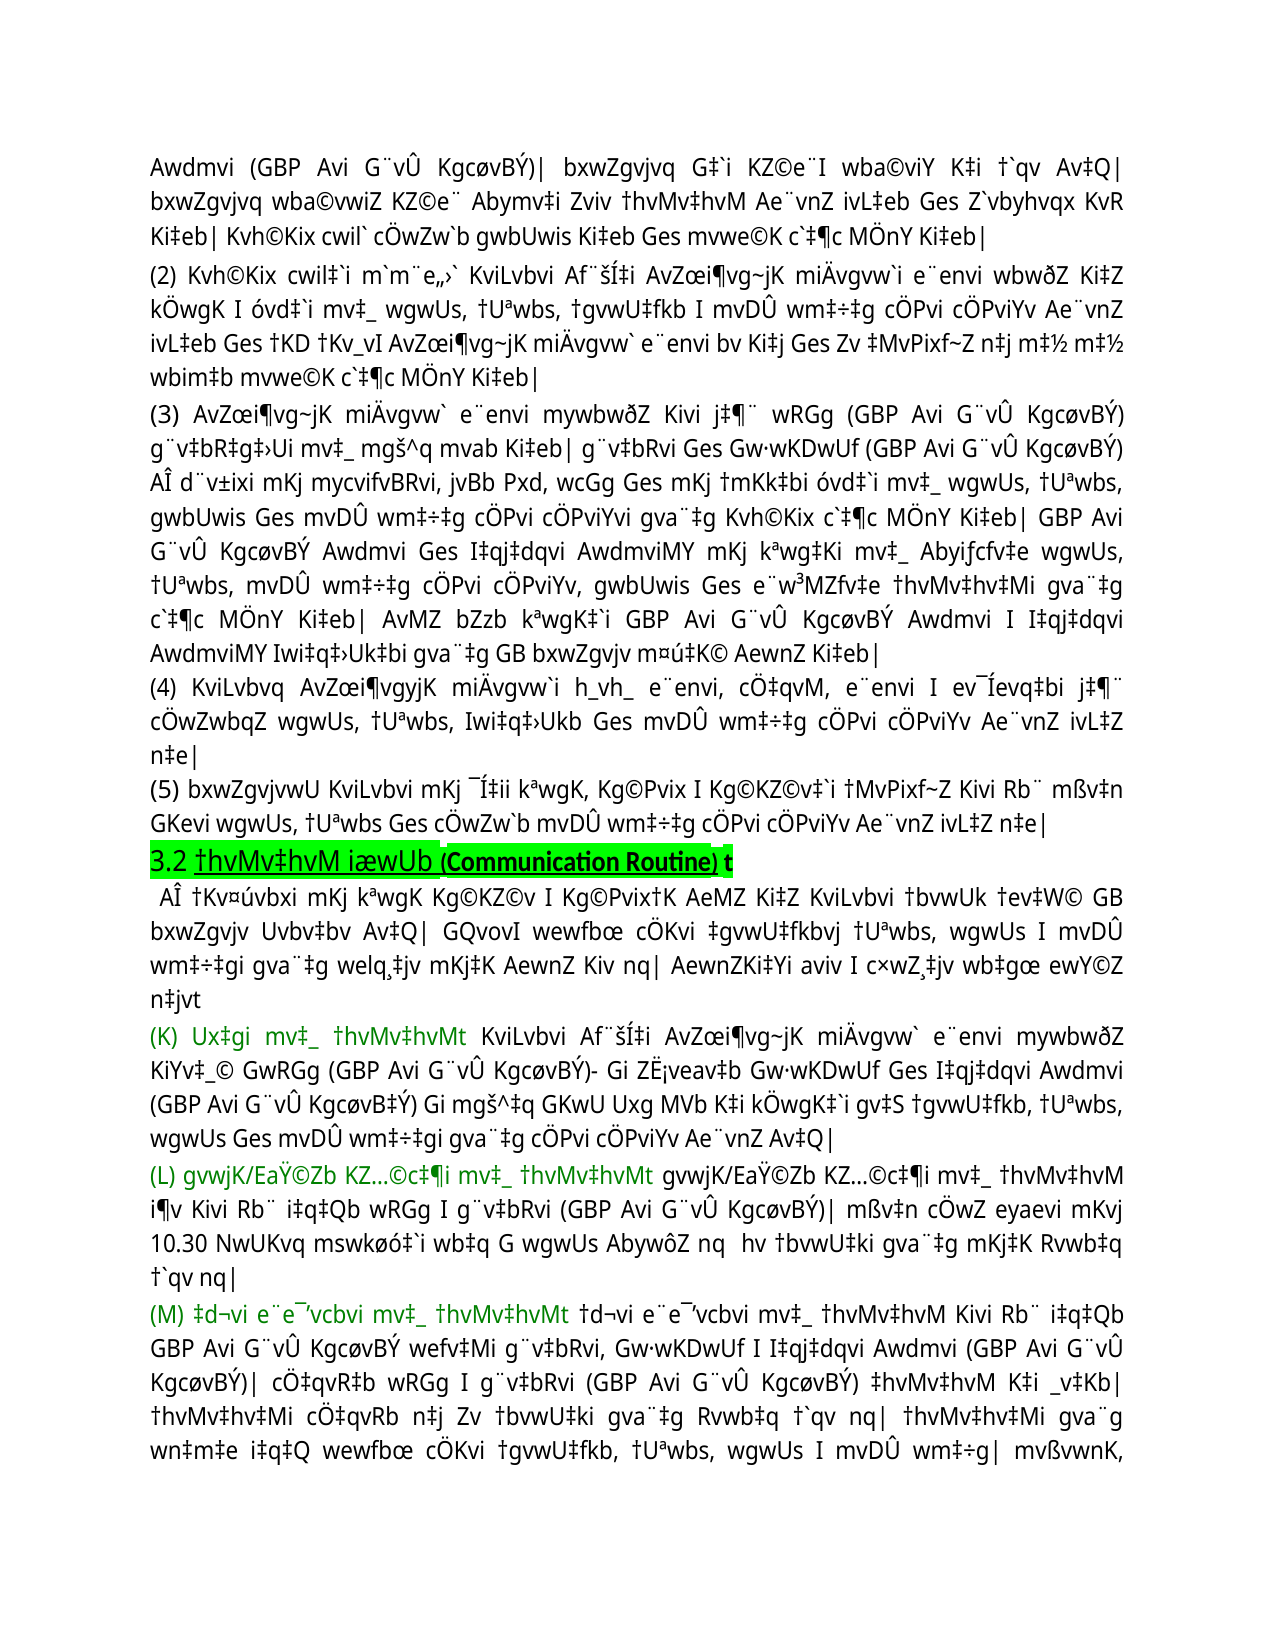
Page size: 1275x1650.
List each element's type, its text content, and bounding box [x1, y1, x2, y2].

text (L) gvwjK/EaŸ©Zb KZ…©c‡¶i mv‡_ †hvMv‡hvMt gvwjK/EaŸ©Zb KZ…©c‡¶i mv‡_ †hvMv‡hvM i¶v Kivi Rb¨ i‡q‡Qb wRGg I g¨v‡bRvi (GBP Avi G¨vÛ KgcøvBÝ)| mßv‡n cÖwZ eyaevi mKvj 10.30 NwUKvq mswkøó‡`i wb‡q G wgwUs AbywôZ nq hv †bvwU‡ki gva¨‡g mKj‡K Rvwb‡q †`qv nq| [150, 1158, 1125, 1294]
text (2) Kvh©Kix cwil‡`i m`m¨e„›` KviLvbvi Af¨šÍ‡i AvZœi¶vg~jK miÄvgvw`i e¨envi wbwðZ Ki‡Z kÖwgK I óvd‡`i mv‡_ wgwUs, †Uªwbs, †gvwU‡fkb I mvDÛ wm‡÷‡g cÖPvi cÖPviYv Ae¨vnZ ivL‡eb Ges †KD †Kv_vI AvZœi¶vg~jK miÄvgvw` e¨envi bv Ki‡j Ges Zv ‡MvPixf~Z n‡j m‡½ m‡½ wbim‡b mvwe©K c`‡¶c MÖnY Ki‡eb| [150, 258, 1125, 394]
text (K) Ux‡gi mv‡_ †hvMv‡hvMt KviLvbvi Af¨šÍ‡i AvZœi¶vg~jK miÄvgvw` e¨envi mywbwðZ KiYv‡_© GwRGg (GBP Avi G¨vÛ KgcøvBÝ)- Gi ZË¡veav‡b Gw·wKDwUf Ges I‡qj‡dqvi Awdmvi (GBP Avi G¨vÛ KgcøvB‡Ý) Gi mgš^‡q GKwU Uxg MVb K‡i kÖwgK‡`i gv‡S †gvwU‡fkb, †Uªwbs, wgwUs Ges mvDÛ wm‡÷‡gi gva¨‡g cÖPvi cÖPviYv Ae¨vnZ Av‡Q| [150, 1018, 1125, 1155]
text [150, 150, 1125, 252]
text AÎ †Kv¤úvbxi mKj kªwgK Kg©KZ©v I Kg©Pvix†K AeMZ Ki‡Z KviLvbvi †bvwUk †ev‡W© GB bxwZgvjv Uvbv‡bv Av‡Q| GQvovI wewfbœ cÖKvi ‡gvwU‡fkbvj †Uªwbs, wgwUs I mvDÛ wm‡÷‡gi gva¨‡g welq¸‡jv mKj‡K AewnZ Kiv nq| AewnZKi‡Yi aviv I c×wZ¸‡jv wb‡gœ ewY©Z n‡jvt [150, 879, 1125, 1016]
text (3) AvZœi¶vg~jK miÄvgvw` e¨envi mywbwðZ Kivi j‡¶¨ wRGg (GBP Avi G¨vÛ KgcøvBÝ) g¨v‡bR‡g‡›Ui mv‡_ mgš^q mvab Ki‡eb| g¨v‡bRvi Ges Gw·wKDwUf (GBP Avi G¨vÛ KgcøvBÝ) AÎ d¨v±ixi mKj mycvifvBRvi, jvBb Pxd, wcGg Ges mKj †mKk‡bi óvd‡`i mv‡_ wgwUs, †Uªwbs, gwbUwis Ges mvDÛ wm‡÷‡g cÖPvi cÖPviYvi gva¨‡g Kvh©Kix c`‡¶c MÖnY Ki‡eb| GBP Avi G¨vÛ KgcøvBÝ Awdmvi Ges I‡qj‡dqvi AwdmviMY mKj kªwg‡Ki mv‡_ Abyiƒcfv‡e wgwUs, †Uªwbs, mvDÛ wm‡÷‡g cÖPvi cÖPviYv, gwbUwis Ges e¨w³MZfv‡e †hvMv‡hv‡Mi gva¨‡g c`‡¶c MÖnY Ki‡eb| AvMZ bZzb kªwgK‡`i GBP Avi G¨vÛ KgcøvBÝ Awdmvi I I‡qj‡dqvi AwdmviMY Iwi‡q‡›Uk‡bi gva¨‡g GB bxwZgvjv m¤ú‡K© AewnZ Ki‡eb| [150, 397, 1125, 669]
text 3.2 †hvMv‡hvM iæwUb (Communication Routine) t [440, 840, 1125, 879]
text (4) KviLvbvq AvZœi¶vgyjK miÄvgvw`i h_vh_ e¨envi, cÖ‡qvM, e¨envi I ev¯Íevq‡bi j‡¶¨ cÖwZwbqZ wgwUs, †Uªwbs, Iwi‡q‡›Ukb Ges mvDÛ wm‡÷‡g cÖPvi cÖPviYv Ae¨vnZ ivL‡Z n‡e| [150, 669, 1125, 772]
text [150, 1297, 1125, 1467]
text (5) bxwZgvjvwU KviLvbvi mKj ¯Í‡ii kªwgK, Kg©Pvix I Kg©KZ©v‡`i †MvPixf~Z Kivi Rb¨ mßv‡n GKevi wgwUs, †Uªwbs Ges cÖwZw`b mvDÛ wm‡÷‡g cÖPvi cÖPviYv Ae¨vnZ ivL‡Z n‡e| [150, 772, 1125, 840]
